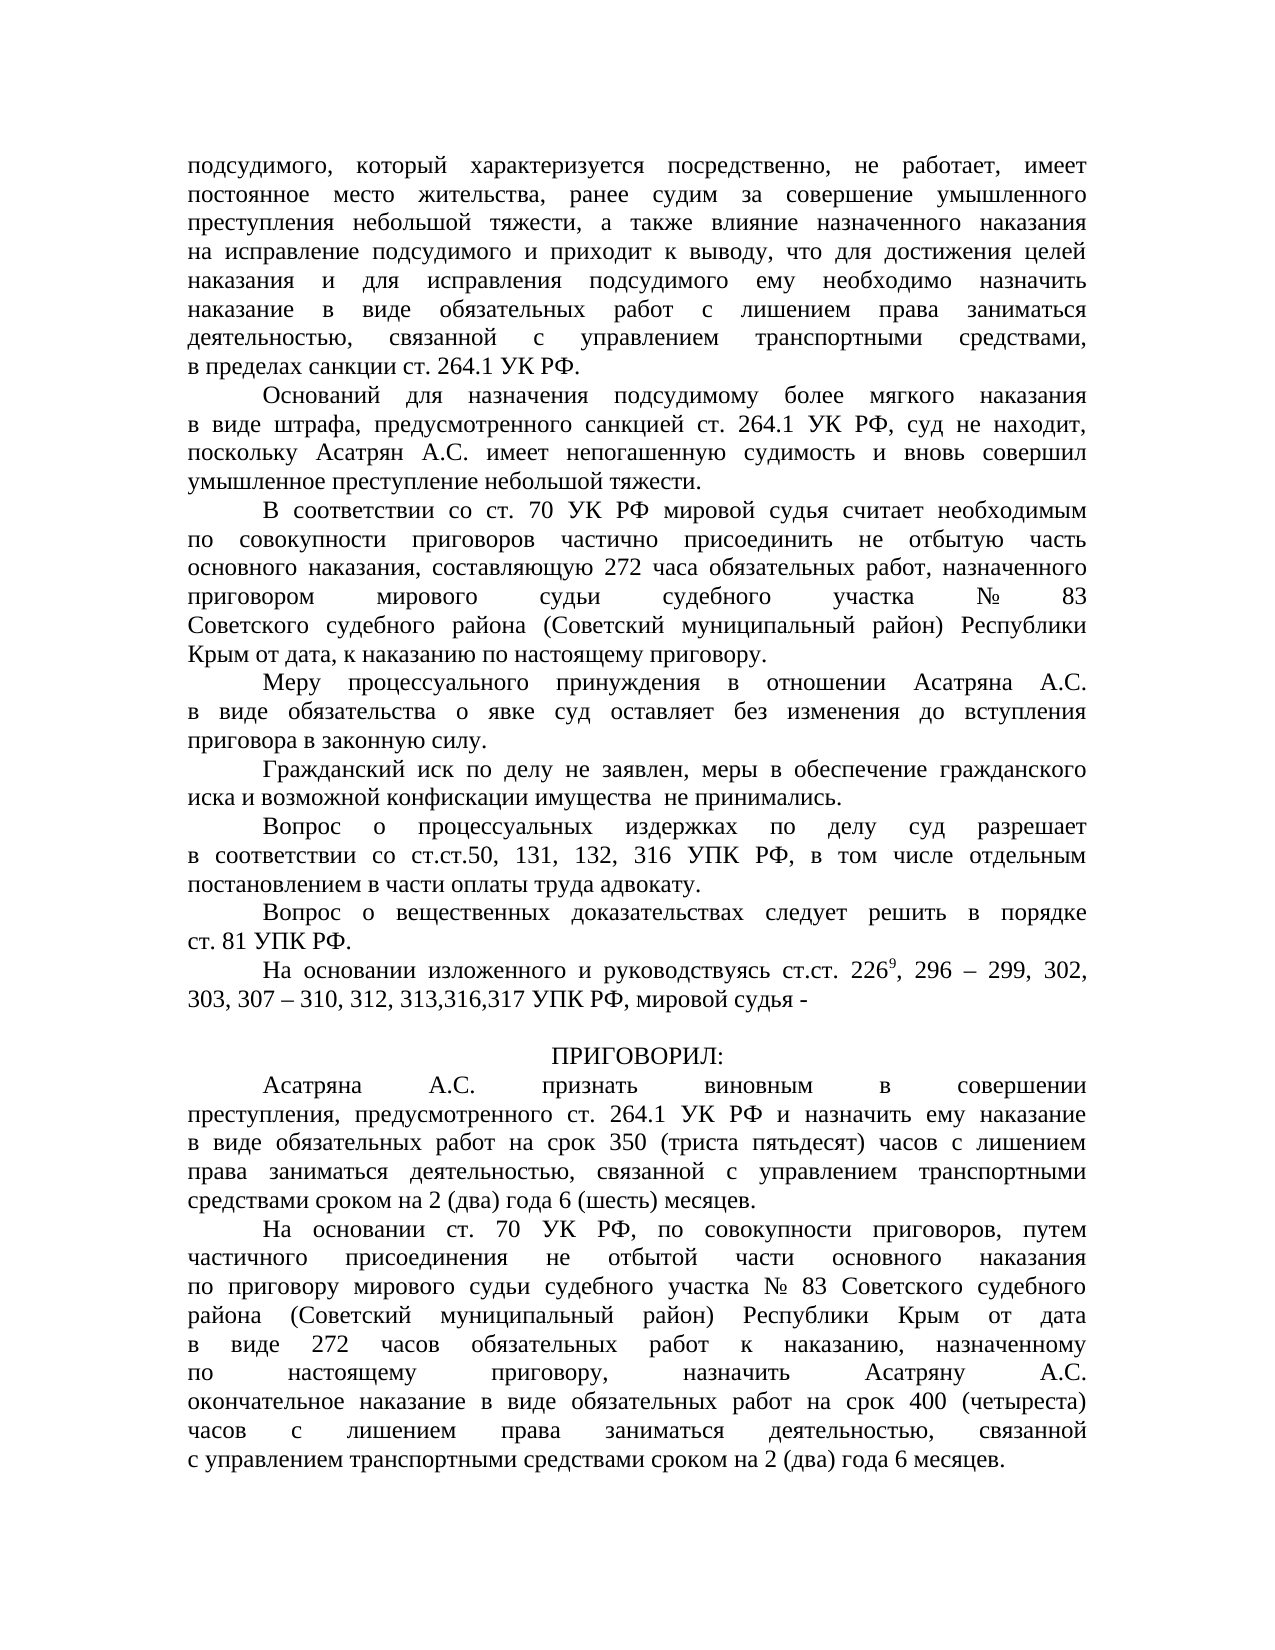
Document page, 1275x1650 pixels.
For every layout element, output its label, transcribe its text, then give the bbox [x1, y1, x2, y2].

text В соответствии со ст. 70 УК РФ мировой судья считает необходимым по совокупности приговоров частично присоединить не отбытую часть основного наказания, составляющую 272 часа обязательных работ, назначенного приговором мирового судьи судебного участка № 83 Советского судебного района (Советский муниципальный район) Республики Крым от дата, к наказанию по настоящему приговору. [187, 495, 1087, 667]
text Вопрос о процессуальных издержках по делу суд разрешает в соответствии со ст.ст.50, 131, 132, 316 УПК РФ, в том числе отдельным постановлением в части оплаты труда адвокату. [187, 811, 1087, 897]
text Асатряна А.С. признать виновным в совершении преступления, предусмотренного ст. 264.1 УК РФ и назначить ему наказание в виде обязательных работ на срок 350 (триста пятьдесят) часов с лишением права заниматься деятельностью, связанной с управлением транспортными средствами сроком на 2 (два) года 6 (шесть) месяцев. [187, 1070, 1087, 1214]
text Оснований для назначения подсудимому более мягкого наказания в виде штрафа, предусмотренного санкцией ст. 264.1 УК РФ, суд не находит, поскольку Асатрян А.С. имеет непогашенную судимость и вновь совершил умышленное преступление небольшой тяжести. [187, 380, 1087, 495]
text Меру процессуального принуждения в отношении Асатряна А.С. в виде обязательства о явке суд оставляет без изменения до вступления приговора в законную силу. [187, 667, 1087, 754]
text Гражданский иск по делу не заявлен, меры в обеспечение гражданского иска и возможной конфискации имущества не принимались. [187, 754, 1087, 811]
text На основании изложенного и руководствуясь ст.ст. 2269, 296 – 299, 302, 303, 307 – 310, 312, 313,316,317 УПК РФ, мировой судья - [187, 955, 1087, 1012]
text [187, 150, 1087, 380]
text На основании ст. 70 УК РФ, по совокупности приговоров, путем частичного присоединения не отбытой части основного наказания по приговору мирового судьи судебного участка № 83 Советского судебного района (Советский муниципальный район) Республики Крым от дата в виде 272 часов обязательных работ к наказанию, назначенному по настоящему приговору, назначить Асатряну А.С. окончательное наказание в виде обязательных работ на срок 400 (четыреста) часов с лишением права заниматься деятельностью, связанной с управлением транспортными средствами сроком на 2 (два) года 6 месяцев. [187, 1214, 1087, 1472]
text Вопрос о вещественных доказательствах следует решить в порядке ст. 81 УПК РФ. [187, 897, 1087, 955]
text ПРИГОВОРИЛ: [187, 1041, 1087, 1070]
